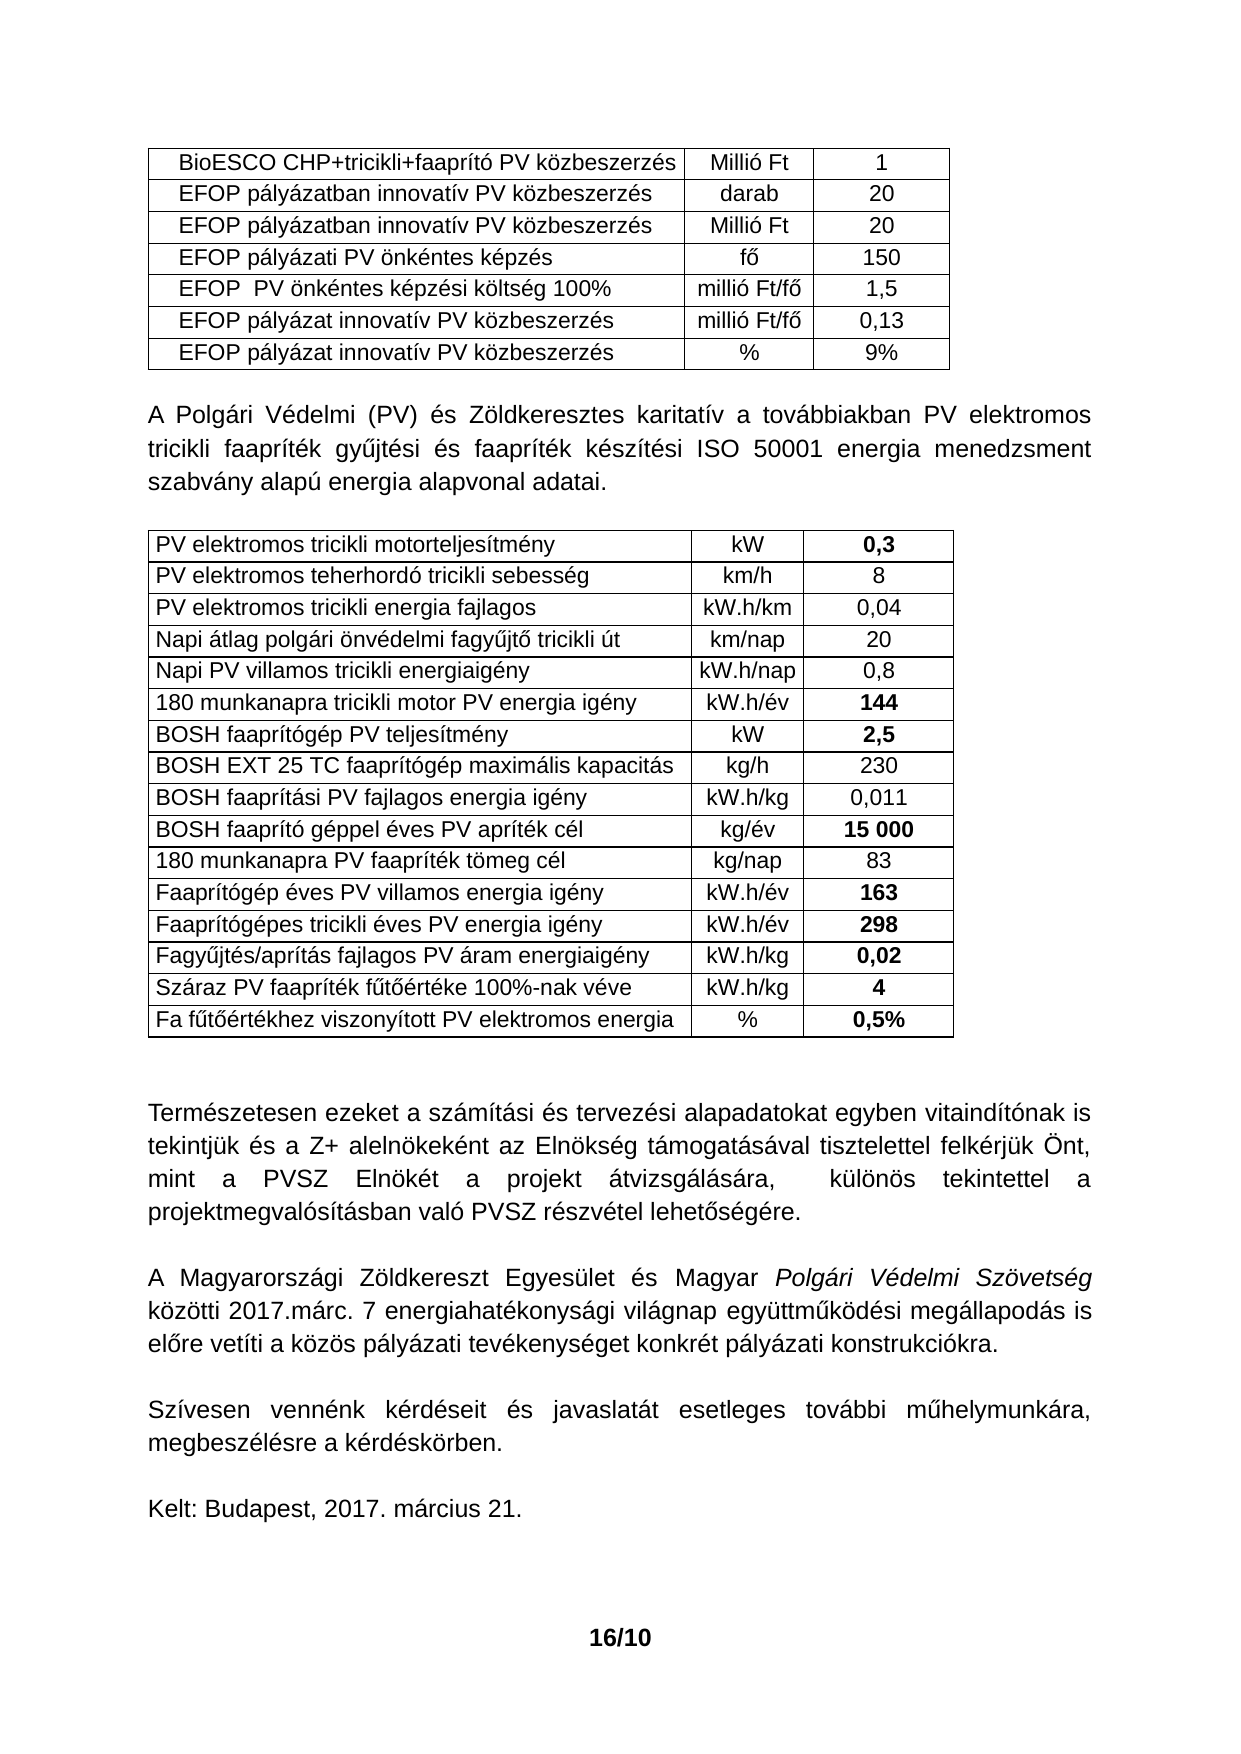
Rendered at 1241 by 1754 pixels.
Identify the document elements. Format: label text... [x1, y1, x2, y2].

table_cell kg/év [692, 816, 803, 846]
table_cell BioESCO CHP+tricikli+faaprító PV közbeszerzés [149, 149, 684, 179]
table_cell millió Ft/fő [685, 307, 813, 338]
table_cell % [692, 1006, 803, 1036]
table_cell 8 [804, 563, 953, 593]
table_cell 83 [804, 848, 953, 878]
table_cell 0,13 [814, 307, 949, 338]
table_cell Száraz PV faapríték fűtőértéke 100%-nak véve [149, 974, 691, 1005]
table_cell kW.h/év [692, 879, 803, 910]
table_cell EFOP pályázati PV önkéntes képzés [149, 244, 684, 274]
table_cell BOSH faaprítási PV fajlagos energia igény [149, 784, 691, 815]
table_header 0,3 [804, 531, 953, 561]
table_cell 144 [804, 689, 953, 720]
table_cell millió Ft/fő [685, 275, 813, 306]
table_cell 15 000 [804, 816, 953, 846]
table_cell % [685, 339, 813, 369]
table_cell 0,011 [804, 784, 953, 815]
table_cell kW.h/kg [692, 943, 803, 973]
table_cell 1 [814, 149, 949, 179]
table_cell Napi átlag polgári önvédelmi fagyűjtő tricikli út [149, 626, 691, 656]
table_cell Faaprítógép éves PV villamos energia igény [149, 879, 691, 910]
table_cell Faaprítógépes tricikli éves PV energia igény [149, 911, 691, 941]
table_cell 230 [804, 753, 953, 783]
table_cell 2,5 [804, 721, 953, 751]
table_cell EFOP pályázatban innovatív PV közbeszerzés [149, 212, 684, 243]
table_cell EFOP PV önkéntes képzési költség 100% [149, 275, 684, 306]
table_cell 0,8 [804, 658, 953, 688]
table_cell kg/h [692, 753, 803, 783]
table_header kW [692, 531, 803, 561]
table_cell km/nap [692, 626, 803, 656]
table_cell kW.h/év [692, 911, 803, 941]
table_cell 4 [804, 974, 953, 1005]
table_cell kW.h/kg [692, 784, 803, 815]
table_cell 1,5 [814, 275, 949, 306]
table_cell 180 munkanapra PV faapríték tömeg cél [149, 848, 691, 878]
table_cell EFOP pályázat innovatív PV közbeszerzés [149, 307, 684, 338]
table_cell BOSH faaprító géppel éves PV apríték cél [149, 816, 691, 846]
table_cell BOSH EXT 25 TC faaprítógép maximális kapacitás [149, 753, 691, 783]
table_cell 20 [814, 212, 949, 243]
table_cell Millió Ft [685, 149, 813, 179]
table_cell kW.h/év [692, 689, 803, 720]
table_cell Napi PV villamos tricikli energiaigény [149, 658, 691, 688]
table_cell Millió Ft [685, 212, 813, 243]
text Szívesen vennénk kérdéseit és javaslatát esetleges további műhelymunkára, megbeszélésre a kérdéskörben. [148, 1395, 1093, 1457]
text Kelt: Budapest, 2017. március 21. [148, 1494, 1093, 1523]
table_cell 0,04 [804, 594, 953, 625]
table_cell kW.h/nap [692, 658, 803, 688]
table_cell PV elektromos teherhordó tricikli sebesség [149, 563, 691, 593]
table_cell PV elektromos tricikli energia fajlagos [149, 594, 691, 625]
table_cell 150 [814, 244, 949, 274]
table_cell 180 munkanapra tricikli motor PV energia igény [149, 689, 691, 720]
table_cell 163 [804, 879, 953, 910]
text A Magyarországi Zöldkereszt Egyesület és Magyar Polgári Védelmi Szövetség közötti 2017.márc. 7 energiahatékonysági világnap együttműködési megállapodás is előre vetíti a közös pályázati tevékenységet konkrét pályázati konstrukciókra. [148, 1263, 1093, 1358]
table_cell 20 [804, 626, 953, 656]
table_cell kW.h/kg [692, 974, 803, 1005]
table_header PV elektromos tricikli motorteljesítmény [149, 531, 691, 561]
table_cell 0,02 [804, 943, 953, 973]
table_cell kW.h/km [692, 594, 803, 625]
table_cell fő [685, 244, 813, 274]
table_cell EFOP pályázat innovatív PV közbeszerzés [149, 339, 684, 369]
table_cell kW [692, 721, 803, 751]
table_cell km/h [692, 563, 803, 593]
table_cell Fa fűtőértékhez viszonyított PV elektromos energia [149, 1006, 691, 1036]
text A Polgári Védelmi (PV) és Zöldkeresztes karitatív a továbbiakban PV elektromos tricikli faapríték gyűjtési és faapríték készítési ISO 50001 energia menedzsment szabvány alapú energia alapvonal adatai. [148, 401, 1093, 495]
table_cell Fagyűjtés/aprítás fajlagos PV áram energiaigény [149, 943, 691, 973]
table_cell 20 [814, 180, 949, 211]
table_cell 0,5% [804, 1006, 953, 1036]
table_cell BOSH faaprítógép PV teljesítmény [149, 721, 691, 751]
text Természetesen ezeket a számítási és tervezési alapadatokat egyben vitaindítónak is tekintjük és a Z+ alelnökeként az Elnökség támogatásával tisztelettel felkérjük Önt, mint a PVSZ Elnökét a projekt átvizsgálására, különös tekintettel a projektmegvalósításban való PVSZ részvétel lehetőségére. [148, 1098, 1093, 1226]
table_cell EFOP pályázatban innovatív PV közbeszerzés [149, 180, 684, 211]
table_cell kg/nap [692, 848, 803, 878]
table_cell 298 [804, 911, 953, 941]
table_cell darab [685, 180, 813, 211]
table_cell 9% [814, 339, 949, 369]
